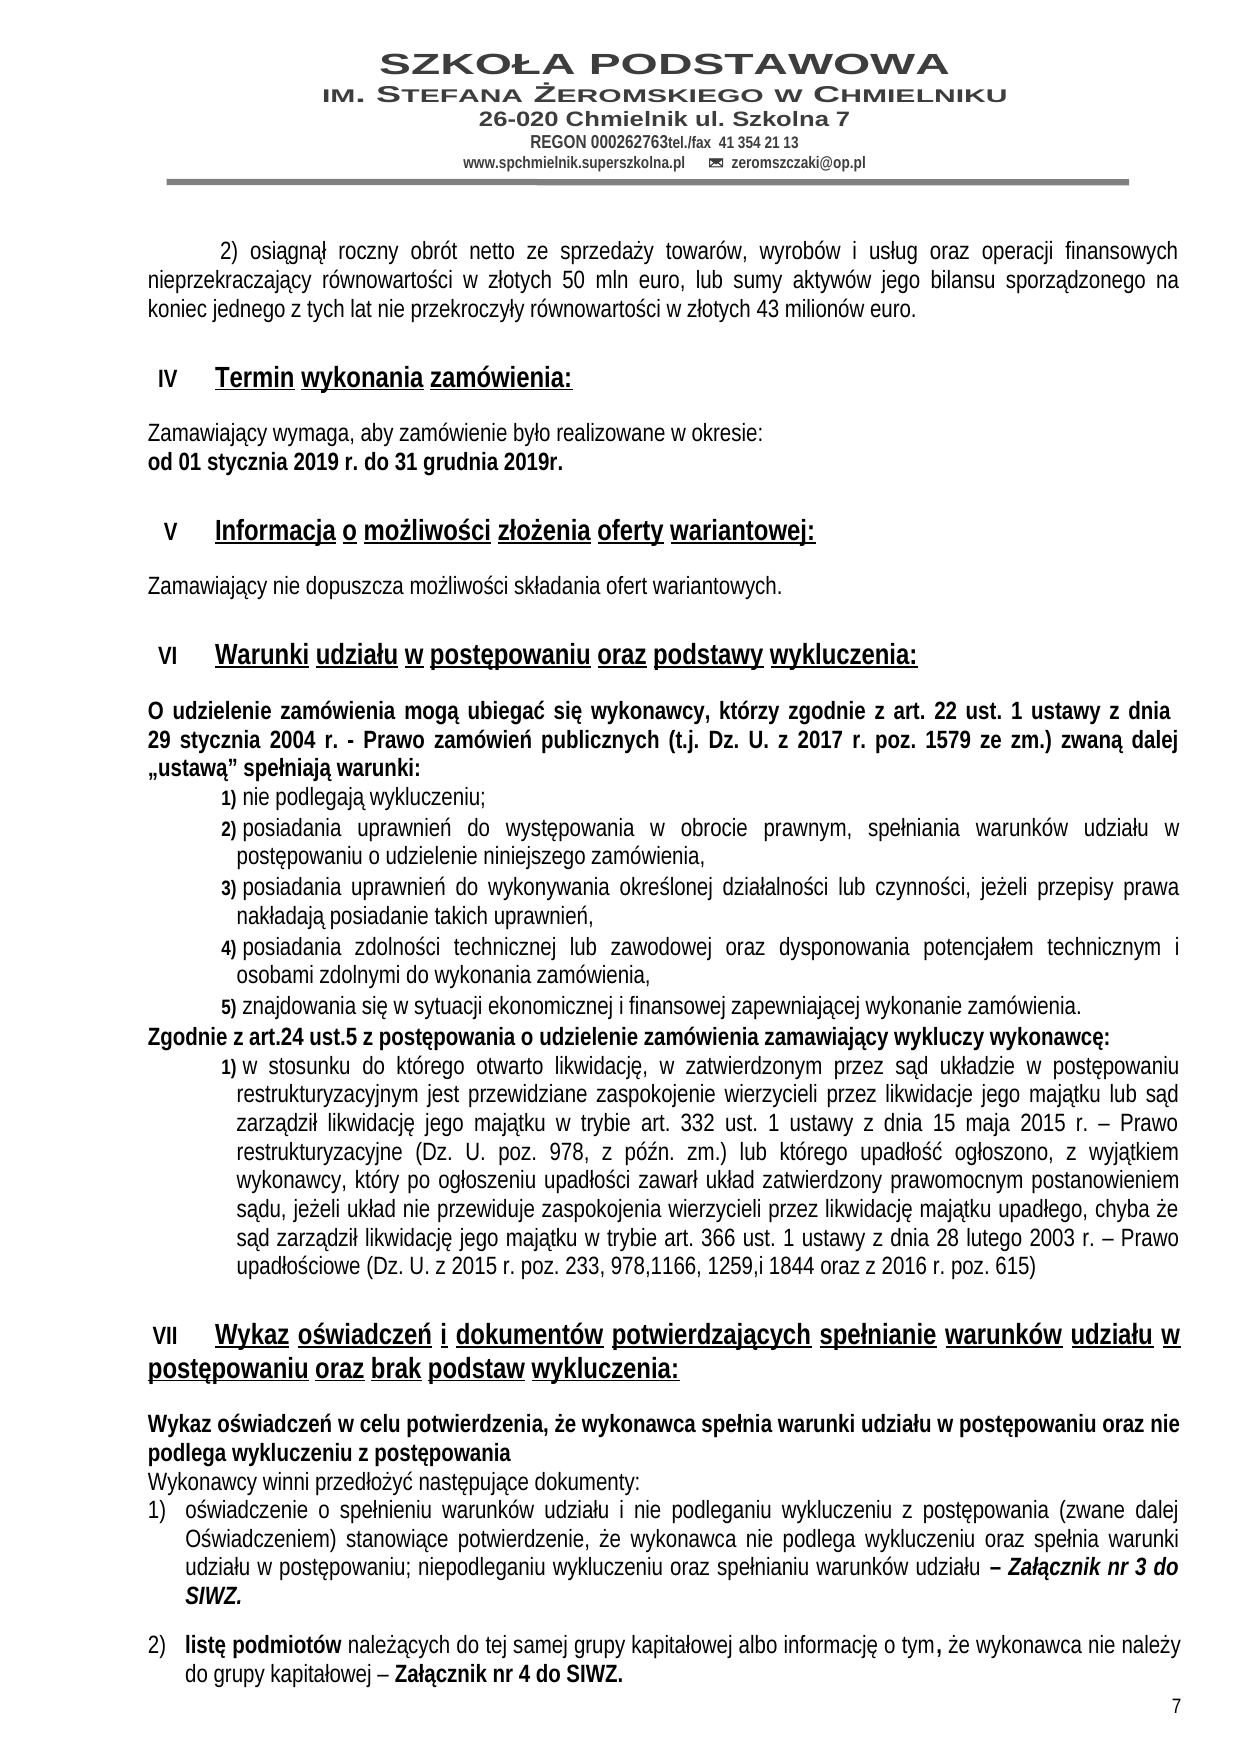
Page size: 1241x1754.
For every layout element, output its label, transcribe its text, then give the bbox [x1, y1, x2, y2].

list posiadania uprawnień do występowania w obrocie prawnym, spełniania warunków udziału w postępowaniu o udzielenie niniejszego zamówienia, [236, 813, 1181, 870]
list Termin wykonania zamówienia: [148, 360, 1181, 393]
list listę podmiotów należących do tej samej grupy kapitałowej albo informację o tym, że wykonawca nie należy do grupy kapitałowej – Załącznik nr 4 do SIWZ. [148, 1631, 1181, 1688]
text Zamawiający nie dopuszcza możliwości składania ofert wariantowych. [148, 571, 1181, 600]
list Warunki udziału w postępowaniu oraz podstawy wykluczenia: [148, 637, 1181, 671]
list Wykaz oświadczeń i dokumentów potwierdzających spełnianie warunków udziału w postępowaniu oraz brak podstaw wykluczenia: [148, 1317, 1181, 1384]
text Wykonawcy winni przedłożyć następujące dokumenty: [148, 1466, 1181, 1495]
list nie podlegają wykluczeniu; [236, 782, 1181, 811]
list oświadczenie o spełnieniu warunków udziału i nie podleganiu wykluczeniu z postępowania (zwane dalej Oświadczeniem) stanowiące potwierdzenie, że wykonawca nie podlega wykluczeniu oraz spełnia warunki udziału w postępowaniu; niepodleganiu wykluczeniu oraz spełnianiu warunków udziału – Załącznik nr 3 do SIWZ. [148, 1495, 1181, 1610]
text od 01 stycznia 2019 r. do 31 grudnia 2019r. [148, 447, 1181, 475]
text Wykaz oświadczeń w celu potwierdzenia, że wykonawca spełnia warunki udziału w postępowaniu oraz nie podlega wykluczeniu z postępowania [148, 1409, 1181, 1466]
list posiadania zdolności technicznej lub zawodowej oraz dysponowania potencjałem technicznym i osobami zdolnymi do wykonania zamówienia, [236, 932, 1181, 989]
text O udzielenie zamówienia mogą ubiegać się wykonawcy, którzy zgodnie z art. 22 ust. 1 ustawy z dnia 29 stycznia 2004 r. - Prawo zamówień publicznych (t.j. Dz. U. z 2017 r. poz. 1579 ze zm.) zwaną dalej „ustawą” spełniają warunki: [148, 696, 1181, 782]
list w stosunku do którego otwarto likwidację, w zatwierdzonym przez sąd układzie w postępowaniu restrukturyzacyjnym jest przewidziane zaspokojenie wierzycieli przez likwidacje jego majątku lub sąd zarządził likwidację jego majątku w trybie art. 332 ust. 1 ustawy z dnia 15 maja 2015 r. – Prawo restrukturyzacyjne (Dz. U. poz. 978, z późn. zm.) lub którego upadłość ogłoszono, z wyjątkiem wykonawcy, który po ogłoszeniu upadłości zawarł układ zatwierdzony prawomocnym postanowieniem sądu, jeżeli układ nie przewiduje zaspokojenia wierzycieli przez likwidację majątku upadłego, chyba że sąd zarządził likwidację jego majątku w trybie art. 366 ust. 1 ustawy z dnia 28 lutego 2003 r. – Prawo upadłościowe (Dz. U. z 2015 r. poz. 233, 978,1166, 1259,i 1844 oraz z 2016 r. poz. 615) [236, 1051, 1181, 1280]
list posiadania uprawnień do wykonywania określonej działalności lub czynności, jeżeli przepisy prawa nakładają posiadanie takich uprawnień, [236, 872, 1181, 929]
text Zgodnie z art.24 ust.5 z postępowania o udzielenie zamówienia zamawiający wykluczy wykonawcę: [148, 1022, 1181, 1051]
list Informacja o możliwości złożenia oferty wariantowej: [148, 513, 1181, 546]
text Zamawiający wymaga, aby zamówienie było realizowane w okresie: [148, 418, 1181, 447]
text 2) osiągnął roczny obrót netto ze sprzedaży towarów, wyrobów i usług oraz operacji finansowych nieprzekraczający równowartości w złotych 50 mln euro, lub sumy aktywów jego bilansu sporządzonego na koniec jednego z tych lat nie przekroczyły równowartości w złotych 43 milionów euro. [148, 236, 1181, 322]
list znajdowania się w sytuacji ekonomicznej i finansowej zapewniającej wykonanie zamówienia. [236, 991, 1181, 1020]
